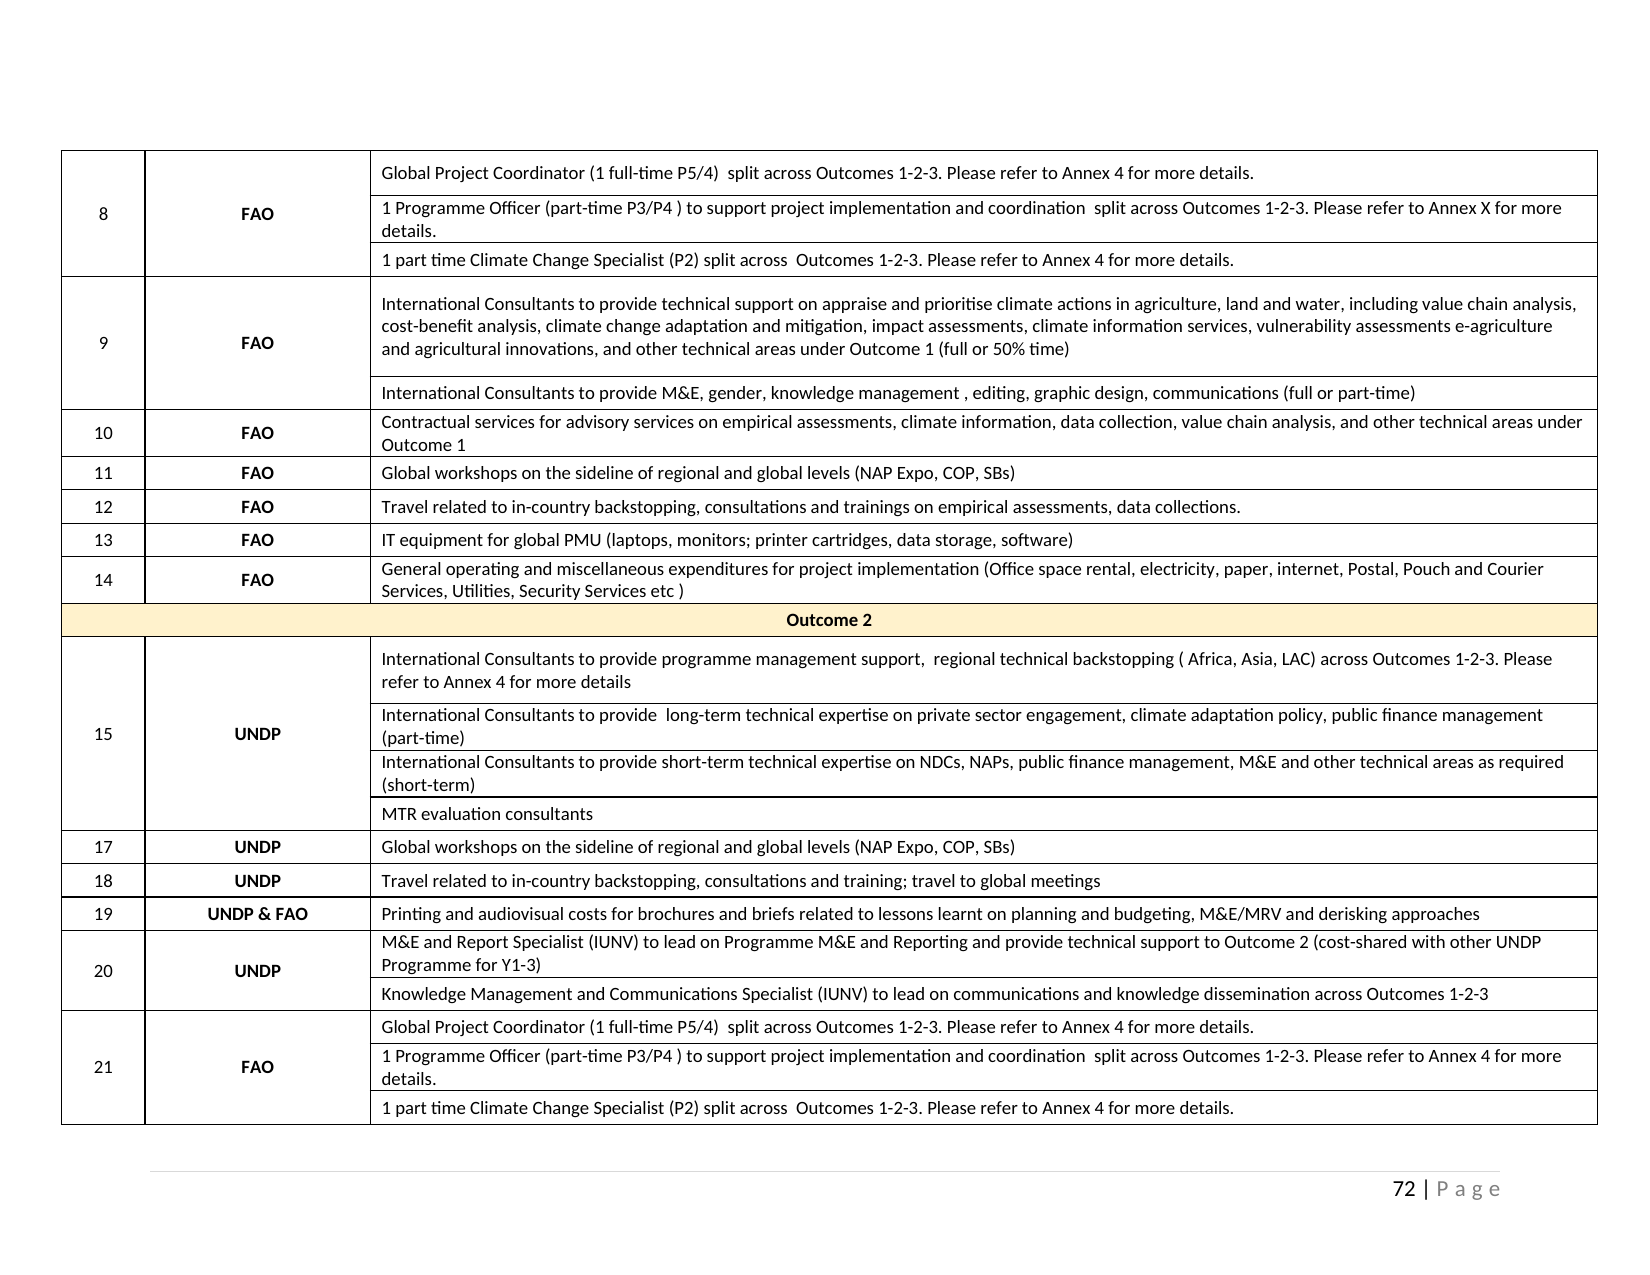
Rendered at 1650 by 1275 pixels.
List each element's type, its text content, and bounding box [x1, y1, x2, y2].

table_cell 12 [62, 490, 144, 522]
table_cell Global Project Coordinator (1 full-time P5/4) split across Outcomes 1-2-3. Please refer to Annex 4 for more details. [371, 1011, 1597, 1043]
table_cell Global workshops on the sideline of regional and global levels (NAP Expo, COP, SBs) [371, 457, 1597, 489]
table_cell General operating and miscellaneous expenditures for project implementation (Office space rental, electricity, paper, internet, Postal, Pouch and Courier Services, Utilities, Security Services etc ) [371, 557, 1597, 603]
table_cell International Consultants to provide M&E, gender, knowledge management , editing, graphic design, communications (full or part-time) [371, 377, 1597, 409]
table_cell UNDP [146, 637, 370, 830]
table_cell International Consultants to provide technical support on appraise and prioritise climate actions in agriculture, land and water, including value chain analysis, cost-benefit analysis, climate change adaptation and mitigation, impact assessments, climate information services, vulnerability assessments e-agriculture and agricultural innovations, and other technical areas under Outcome 1 (full or 50% time) [371, 277, 1597, 376]
table_cell IT equipment for global PMU (laptops, monitors; printer cartridges, data storage, software) [371, 524, 1597, 556]
table_cell 1 Programme Officer (part-time P3/P4 ) to support project implementation and coordination split across Outcomes 1-2-3. Please refer to Annex X for more details. [371, 196, 1597, 242]
table_cell 17 [62, 831, 144, 863]
table_cell Contractual services for advisory services on empirical assessments, climate information, data collection, value chain analysis, and other technical areas under Outcome 1 [371, 410, 1597, 456]
table_cell Knowledge Management and Communications Specialist (IUNV) to lead on communications and knowledge dissemination across Outcomes 1-2-3 [371, 978, 1597, 1010]
table_cell UNDP [146, 831, 370, 863]
table_cell 11 [62, 457, 144, 489]
table_cell FAO [146, 1011, 370, 1123]
table_cell MTR evaluation consultants [371, 798, 1597, 830]
table_cell FAO [146, 277, 370, 409]
table_cell Travel related to in-country backstopping, consultations and training; travel to global meetings [371, 864, 1597, 896]
table_cell 10 [62, 410, 144, 456]
table_cell International Consultants to provide long-term technical expertise on private sector engagement, climate adaptation policy, public finance management (part-time) [371, 704, 1597, 749]
table_cell 13 [62, 524, 144, 556]
table_cell UNDP & FAO [146, 898, 370, 930]
table_cell 8 [62, 151, 144, 276]
table_cell International Consultants to provide programme management support, regional technical backstopping ( Africa, Asia, LAC) across Outcomes 1-2-3. Please refer to Annex 4 for more details [371, 637, 1597, 703]
table_cell 14 [62, 557, 144, 603]
table_cell 20 [62, 931, 144, 1010]
table_cell FAO [146, 524, 370, 556]
table_cell FAO [146, 457, 370, 489]
table_cell FAO [146, 410, 370, 456]
table_cell 18 [62, 864, 144, 896]
table_cell FAO [146, 151, 370, 276]
table_cell 15 [62, 637, 144, 830]
table_cell M&E and Report Specialist (IUNV) to lead on Programme M&E and Reporting and provide technical support to Outcome 2 (cost-shared with other UNDP Programme for Y1-3) [371, 931, 1597, 977]
table_cell International Consultants to provide short-term technical expertise on NDCs, NAPs, public finance management, M&E and other technical areas as required (short-term) [371, 751, 1597, 796]
table_cell UNDP [146, 931, 370, 1010]
table_cell Travel related to in-country backstopping, consultations and trainings on empirical assessments, data collections. [371, 490, 1597, 522]
table_cell FAO [146, 490, 370, 522]
table_cell Global workshops on the sideline of regional and global levels (NAP Expo, COP, SBs) [371, 831, 1597, 863]
table_cell FAO [146, 557, 370, 603]
table_cell Printing and audiovisual costs for brochures and briefs related to lessons learnt on planning and budgeting, M&E/MRV and derisking approaches [371, 898, 1597, 930]
table_cell Outcome 2 [62, 604, 1597, 636]
table_cell 21 [62, 1011, 144, 1123]
table_cell 9 [62, 277, 144, 409]
table_cell Global Project Coordinator (1 full-time P5/4) split across Outcomes 1-2-3. Please refer to Annex 4 for more details. [371, 151, 1597, 195]
table_cell UNDP [146, 864, 370, 896]
table_cell 19 [62, 898, 144, 930]
table_cell 1 Programme Officer (part-time P3/P4 ) to support project implementation and coordination split across Outcomes 1-2-3. Please refer to Annex 4 for more details. [371, 1044, 1597, 1090]
table_cell 1 part time Climate Change Specialist (P2) split across Outcomes 1-2-3. Please refer to Annex 4 for more details. [371, 1091, 1597, 1123]
table_cell 1 part time Climate Change Specialist (P2) split across Outcomes 1-2-3. Please refer to Annex 4 for more details. [371, 243, 1597, 276]
